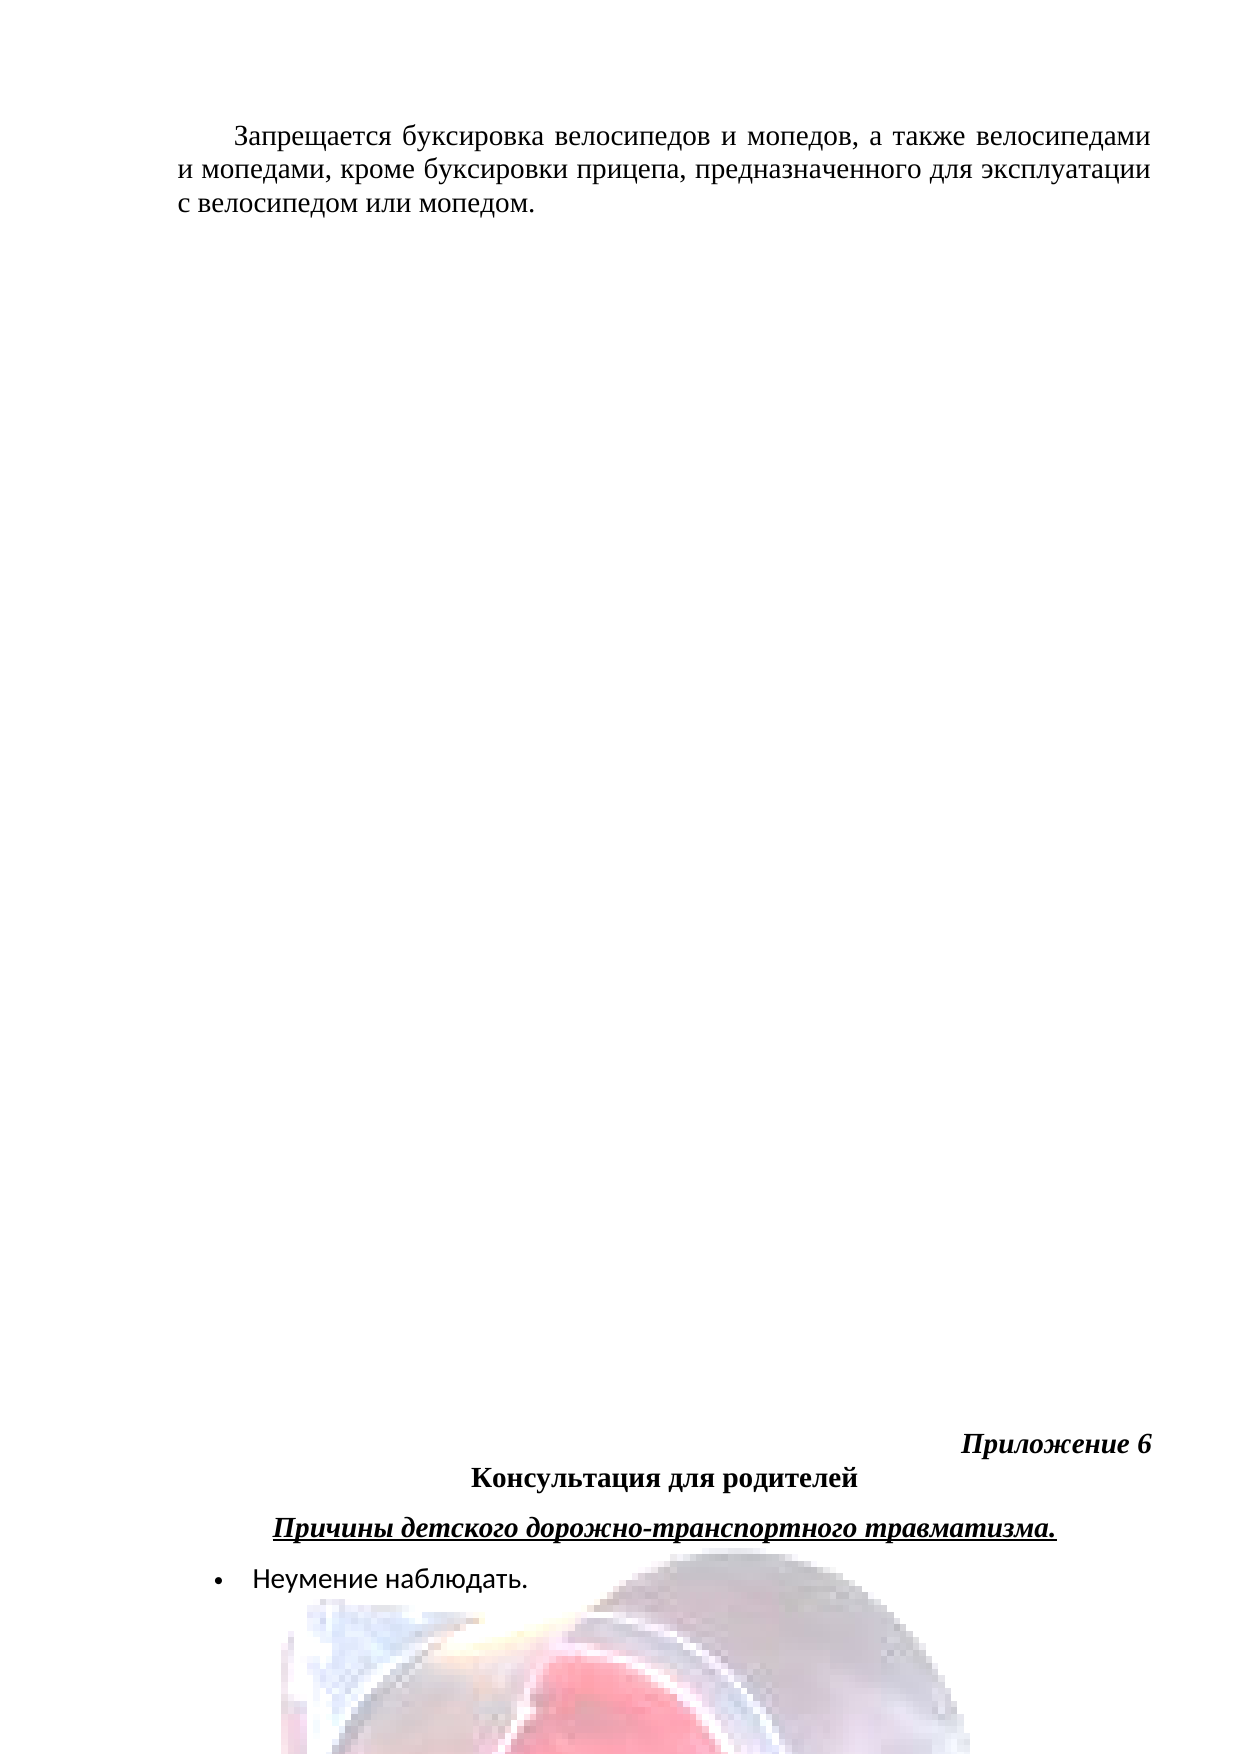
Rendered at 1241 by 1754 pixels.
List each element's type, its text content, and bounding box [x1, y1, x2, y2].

text • понимание потенциальной опасности транспорта; того, что на дорогах могут быть аварии с гибелью и ранениями людей; [167, 1510, 1162, 1754]
text Приложение 6 [177, 1426, 1152, 1460]
text Консультация для родителей [177, 1460, 1152, 1493]
text Причины детского дорожно-транспортного травматизма. [177, 1510, 1152, 1544]
text Запрещается буксировка велосипедов и мопедов, а также велосипедами и мопедами, кроме буксировки прицепа, предназначенного для эксплуатации с велосипедом или мопедом. [177, 118, 1152, 219]
list Неумение наблюдать. [215, 1560, 1152, 1596]
